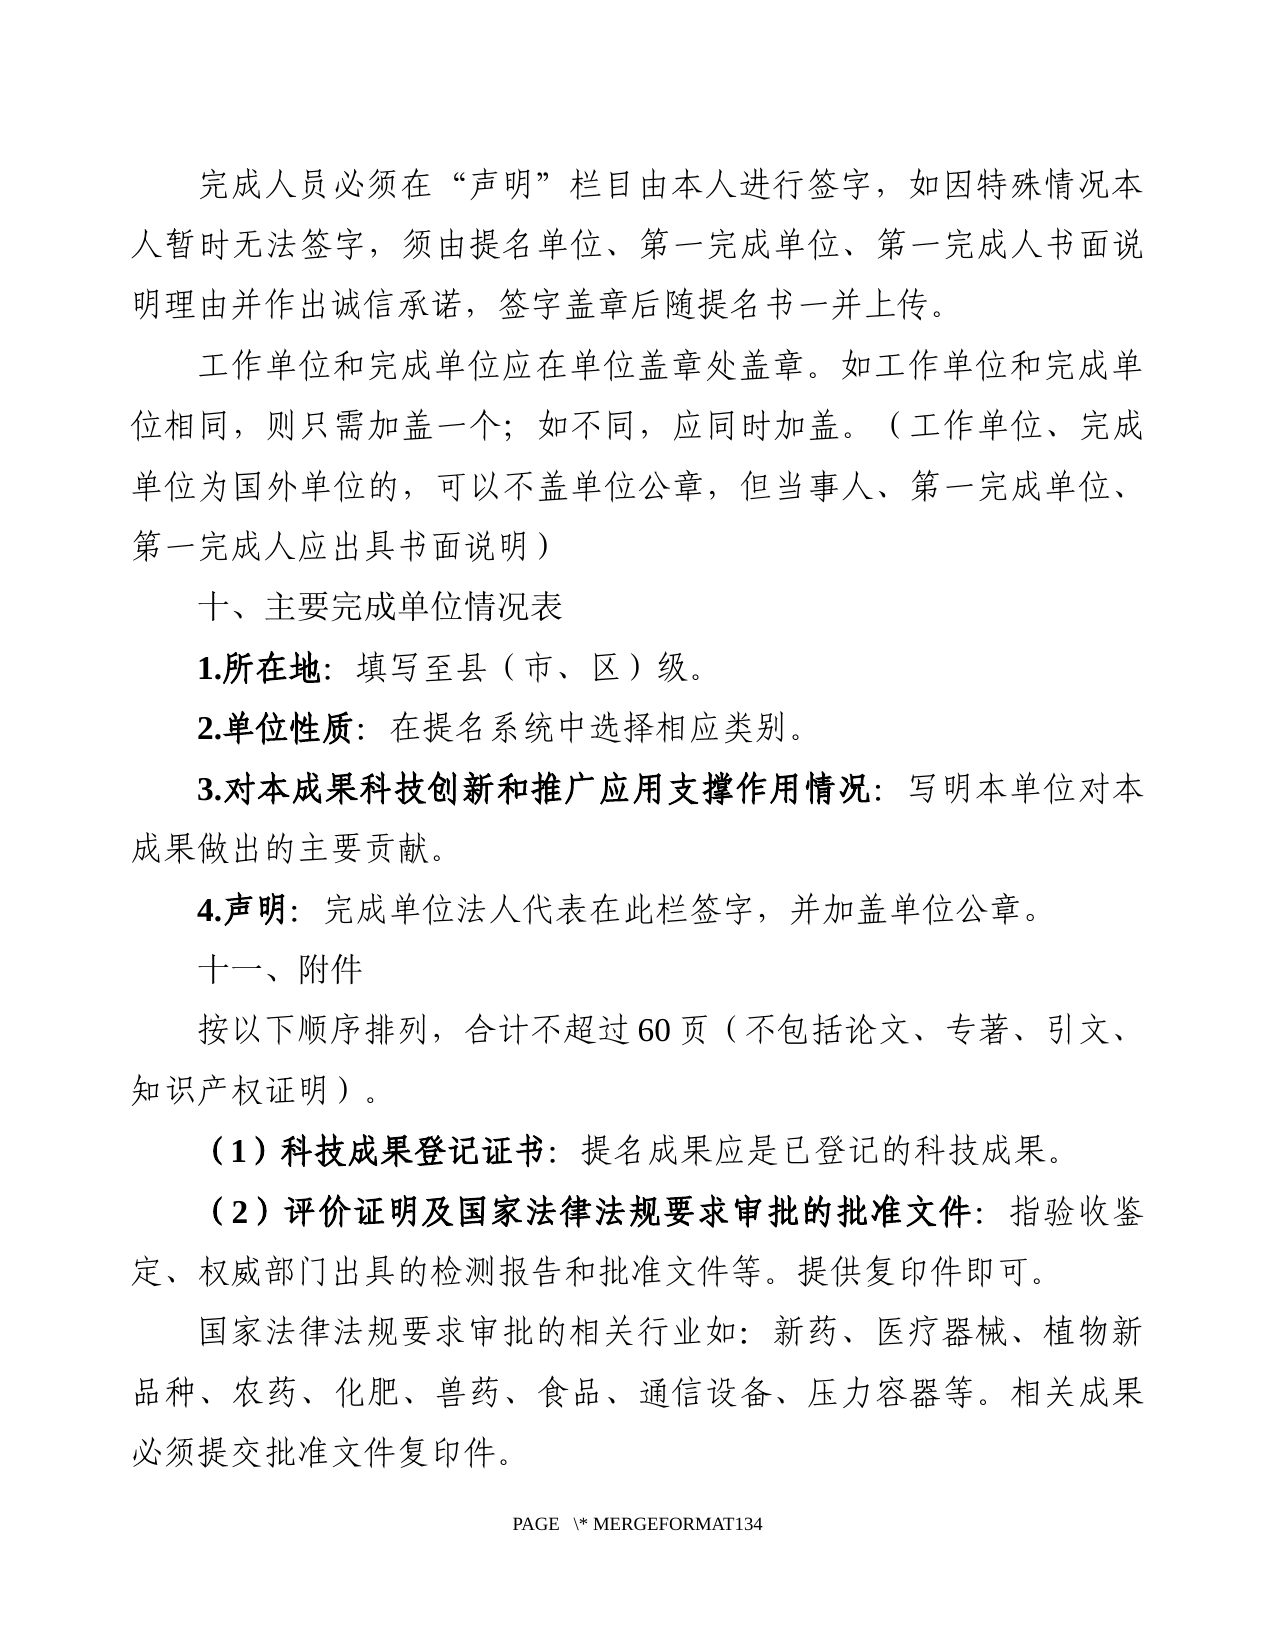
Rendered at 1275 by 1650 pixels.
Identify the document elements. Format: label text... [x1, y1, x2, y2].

text 国家法律法规要求审批的相关行业如：新药、医疗器械、植物新品种、农药、化肥、兽药、食品、通信设备、压力容器等。相关成果必须提交批准文件复印件。 [130, 1296, 1145, 1477]
text （2）评价证明及国家法律法规要求审批的批准文件：指验收鉴定、权威部门出具的检测报告和批准文件等。提供复印件即可。 [130, 1175, 1145, 1296]
text 完成人员必须在“声明”栏目由本人进行签字，如因特殊情况本人暂时无法签字，须由提名单位、第一完成单位、第一完成人书面说明理由并作出诚信承诺，签字盖章后随提名书一并上传。 [130, 148, 1145, 329]
text 十一、附件 [130, 933, 1145, 993]
text 2.单位性质：在提名系统中选择相应类别。 [130, 691, 1145, 752]
text 按以下顺序排列，合计不超过60页（不包括论文、专著、引文、知识产权证明）。 [130, 993, 1145, 1114]
text （1）科技成果登记证书：提名成果应是已登记的科技成果。 [130, 1114, 1145, 1175]
text 3.对本成果科技创新和推广应用支撑作用情况：写明本单位对本成果做出的主要贡献。 [130, 752, 1145, 873]
text 4.声明：完成单位法人代表在此栏签字，并加盖单位公章。 [130, 873, 1145, 933]
text 十、主要完成单位情况表 [130, 571, 1145, 631]
text 1.所在地：填写至县（市、区）级。 [130, 631, 1145, 691]
text 工作单位和完成单位应在单位盖章处盖章。如工作单位和完成单位相同，则只需加盖一个；如不同，应同时加盖。（工作单位、完成单位为国外单位的，可以不盖单位公章，但当事人、第一完成单位、第一完成人应出具书面说明） [130, 329, 1145, 571]
